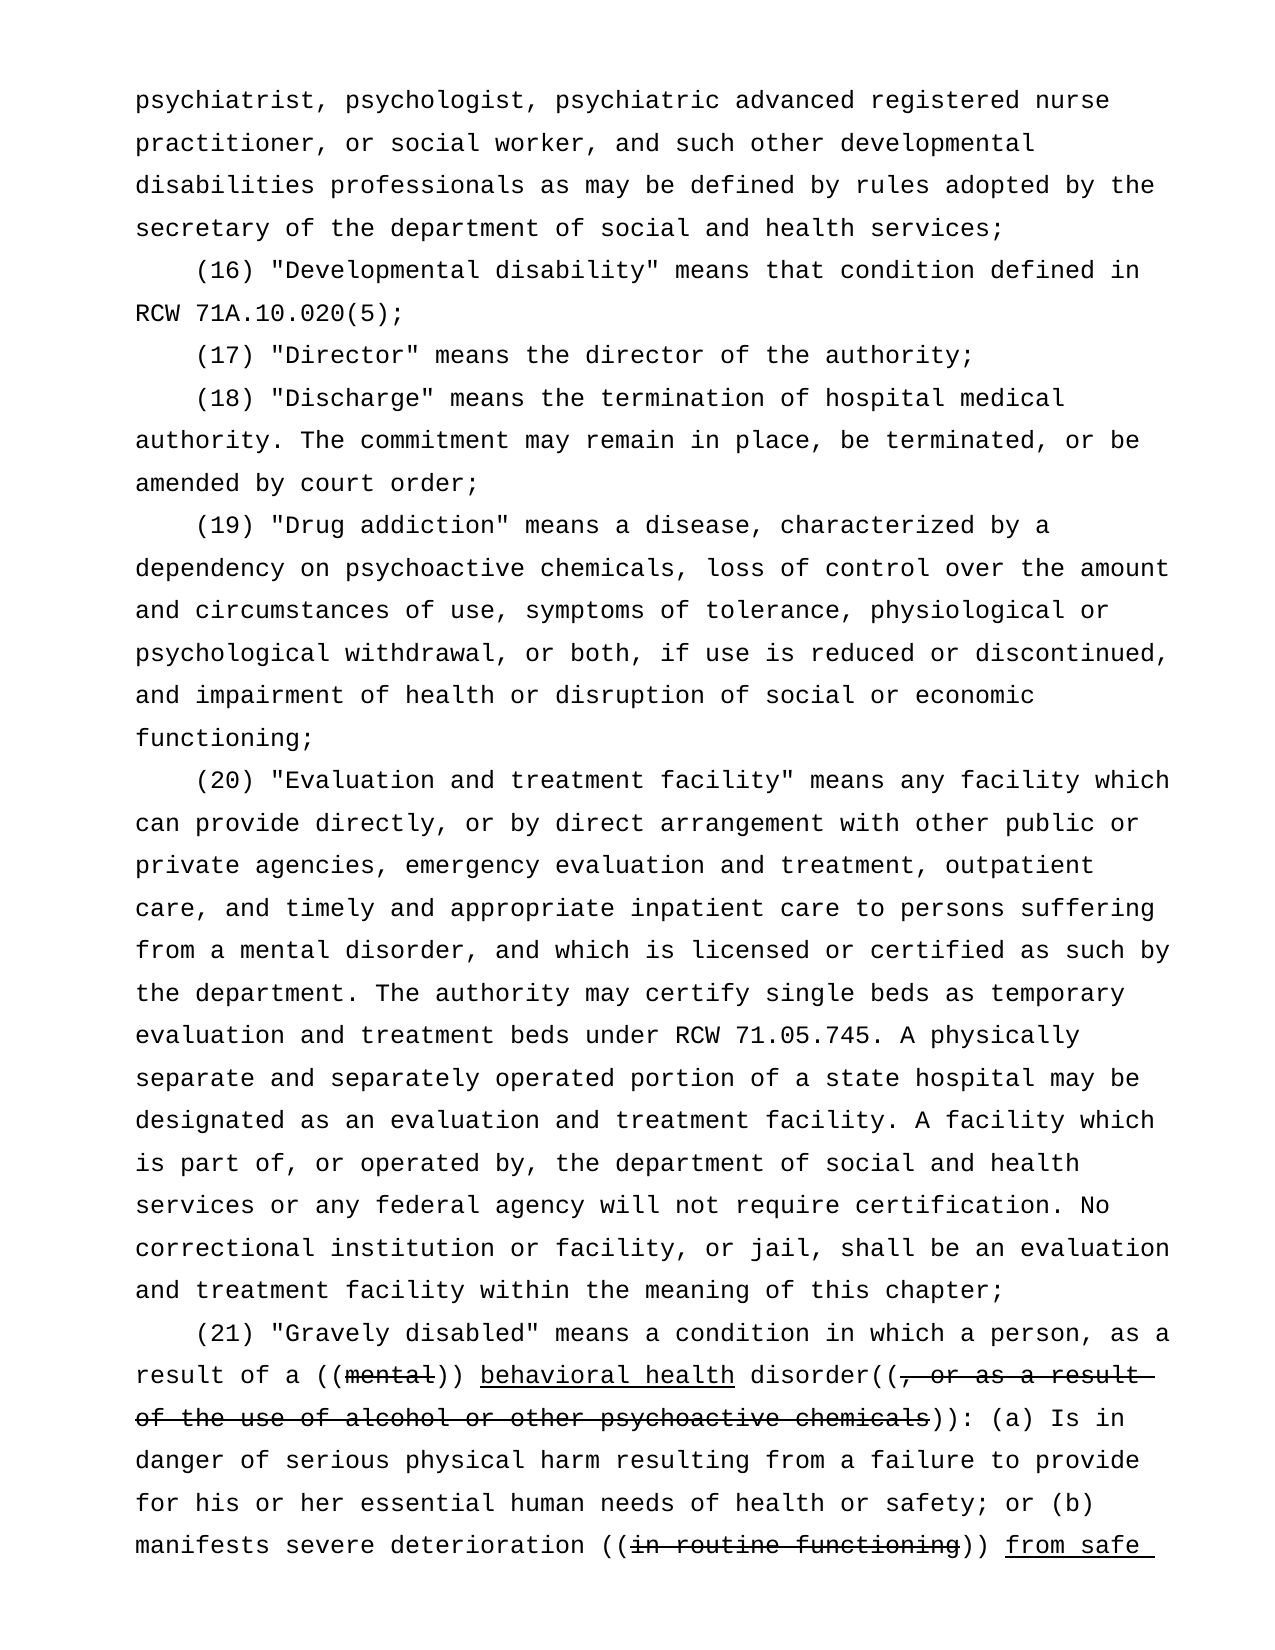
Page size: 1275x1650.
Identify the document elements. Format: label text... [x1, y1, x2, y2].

text (17) "Director" means the director of the authority; [135, 330, 1170, 372]
text (16) "Developmental disability" means that condition defined in RCW 71A.10.020(5); [135, 245, 1170, 330]
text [135, 1307, 1170, 1562]
text (20) "Evaluation and treatment facility" means any facility which can provide directly, or by direct arrangement with other public or private agencies, emergency evaluation and treatment, outpatient care, and timely and appropriate inpatient care to persons suffering from a mental disorder, and which is licensed or certified as such by the department. The authority may certify single beds as temporary evaluation and treatment beds under RCW 71.05.745. A physically separate and separately operated portion of a state hospital may be designated as an evaluation and treatment facility. A facility which is part of, or operated by, the department of social and health services or any federal agency will not require certification. No correctional institution or facility, or jail, shall be an evaluation and treatment facility within the meaning of this chapter; [135, 755, 1170, 1307]
text (19) "Drug addiction" means a disease, characterized by a dependency on psychoactive chemicals, loss of control over the amount and circumstances of use, symptoms of tolerance, physiological or psychological withdrawal, or both, if use is reduced or discontinued, and impairment of health or disruption of social or economic functioning; [135, 500, 1170, 755]
text (18) "Discharge" means the termination of hospital medical authority. The commitment may remain in place, be terminated, or be amended by court order; [135, 372, 1170, 500]
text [135, 75, 1170, 245]
